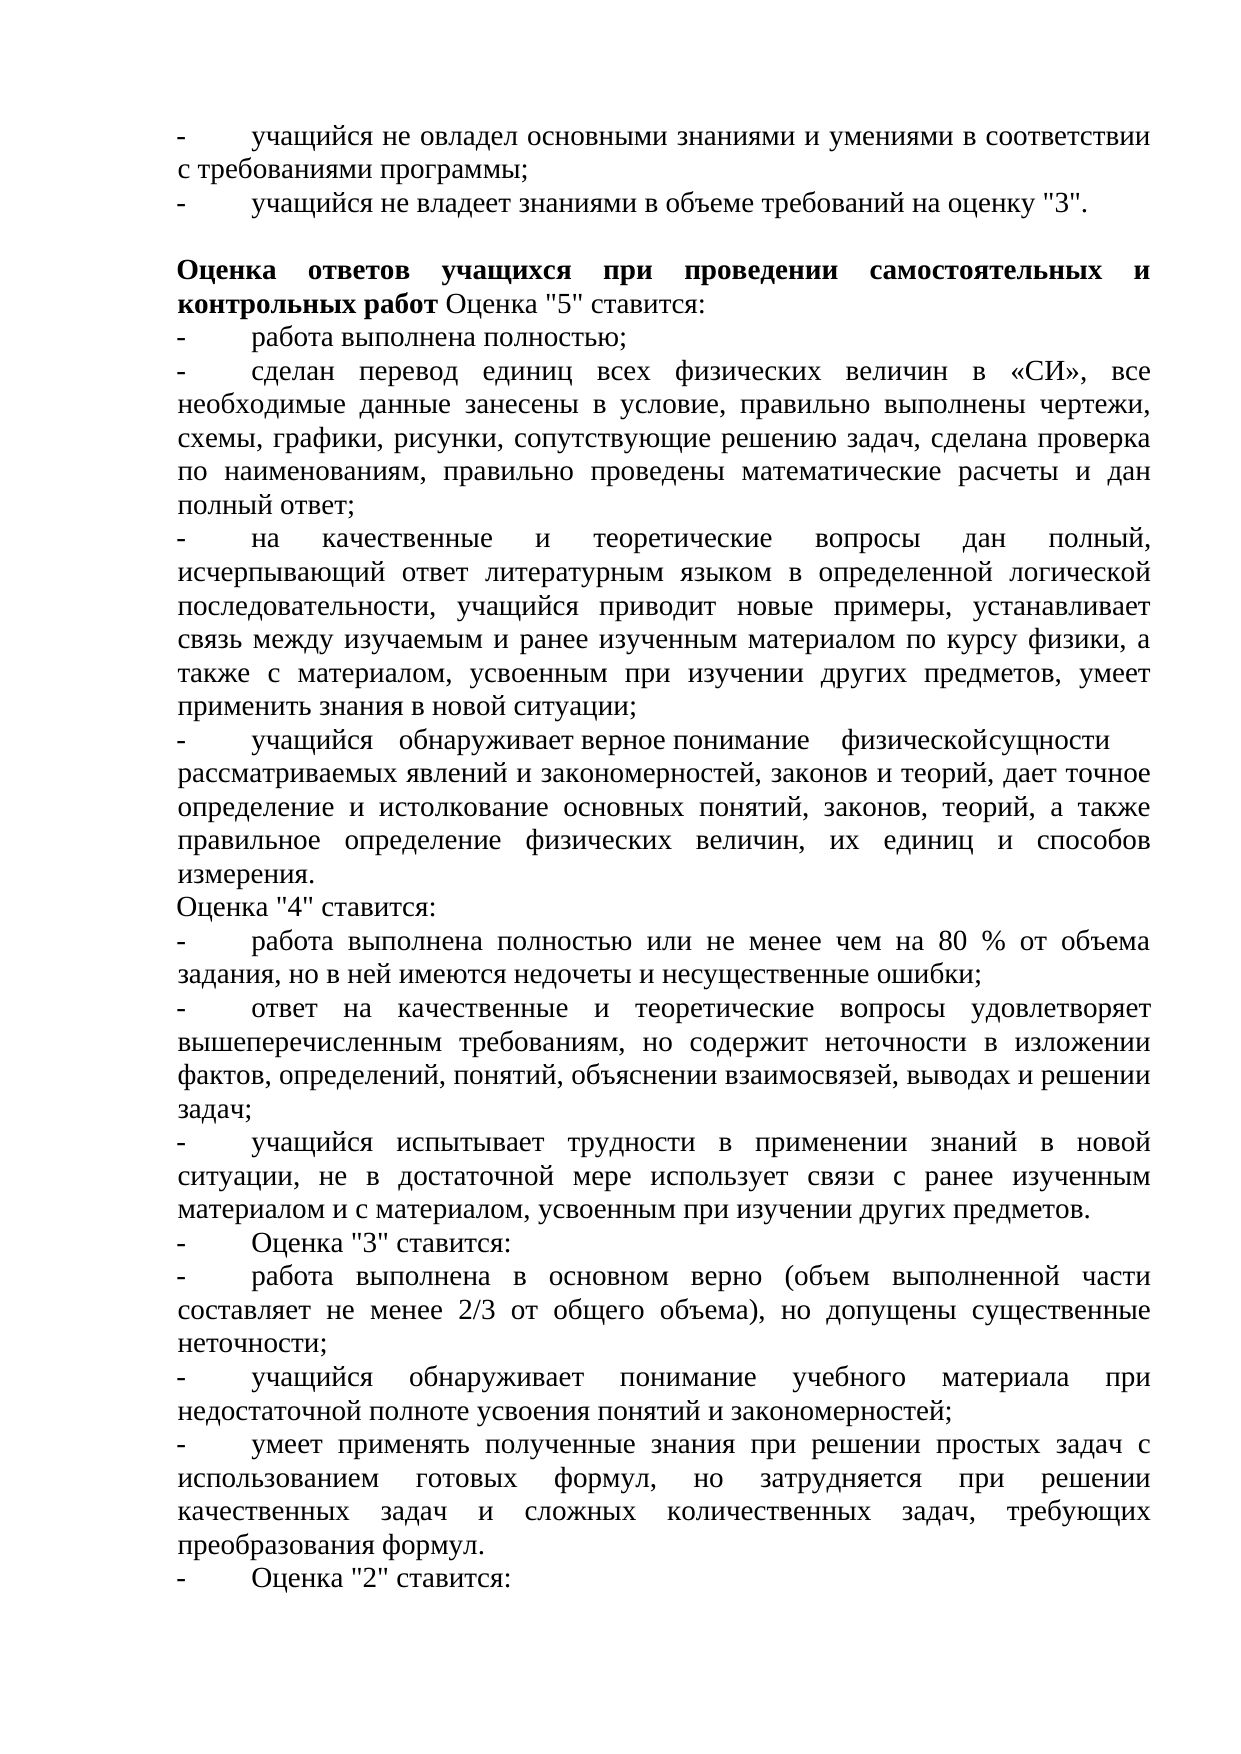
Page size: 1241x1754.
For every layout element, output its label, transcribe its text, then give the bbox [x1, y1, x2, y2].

list - учащийся не овладел основными знаниями и умениями в соответствии с требованиями программы; [176, 118, 1152, 185]
list - учащийся не владеет знаниями в объеме требований на оценку "3". [176, 185, 1152, 219]
list - учащийся испытывает трудности в применении знаний в новой ситуации, не в достаточной мере использует связи с ранее изученным материалом и с материалом, усвоенным при изучении других предметов. [176, 1124, 1152, 1225]
list Оценка "4" ставится: [176, 889, 1152, 923]
list - на качественные и теоретические вопросы дан полный, исчерпывающий ответ литературным языком в определенной логической последовательности, учащийся приводит новые примеры, устанавливает связь между изучаемым и ранее изученным материалом по курсу физики, а также с материалом, усвоенным при изучении других предметов, умеет применить знания в новой ситуации; [176, 521, 1152, 722]
list - сделан перевод единиц всех физических величин в «СИ», все необходимые данные занесены в условие, правильно выполнены чертежи, схемы, графики, рисунки, сопутствующие решению задач, сделана проверка по наименованиям, правильно проведены математические расчеты и дан полный ответ; [176, 353, 1152, 521]
list - работа выполнена в основном верно (объем выполненной части составляет не менее 2/3 от общего объема), но допущены существенные неточности; [176, 1258, 1152, 1359]
list Оценка ответов учащихся при проведении самостоятельных и контрольных работ Оценка "5" ставится: [176, 252, 1152, 319]
list - работа выполнена полностью; [176, 319, 1152, 353]
list - учащийся обнаруживает верное понимание физической сущности рассматриваемых явлений и закономерностей, законов и теорий, дает точное определение и истолкование основных понятий, законов, теорий, а также правильное определение физических величин, их единиц и способов измерения. [176, 722, 1152, 889]
list - Оценка "3" ставится: [176, 1225, 1152, 1258]
list - умеет применять полученные знания при решении простых задач с использованием готовых формул, но затрудняется при решении качественных задач и сложных количественных задач, требующих преобразования формул. [176, 1426, 1152, 1560]
list - работа выполнена полностью или не менее чем на 80 % от объема задания, но в ней имеются недочеты и несущественные ошибки; [176, 923, 1152, 990]
list - учащийся обнаруживает понимание учебного материала при недостаточной полноте усвоения понятий и закономерностей; [176, 1359, 1152, 1426]
list - ответ на качественные и теоретические вопросы удовлетворяет вышеперечисленным требованиям, но содержит неточности в изложении фактов, определений, понятий, объяснении взаимосвязей, выводах и решении задач; [176, 990, 1152, 1124]
list - Оценка "2" ставится: [176, 1560, 1152, 1594]
